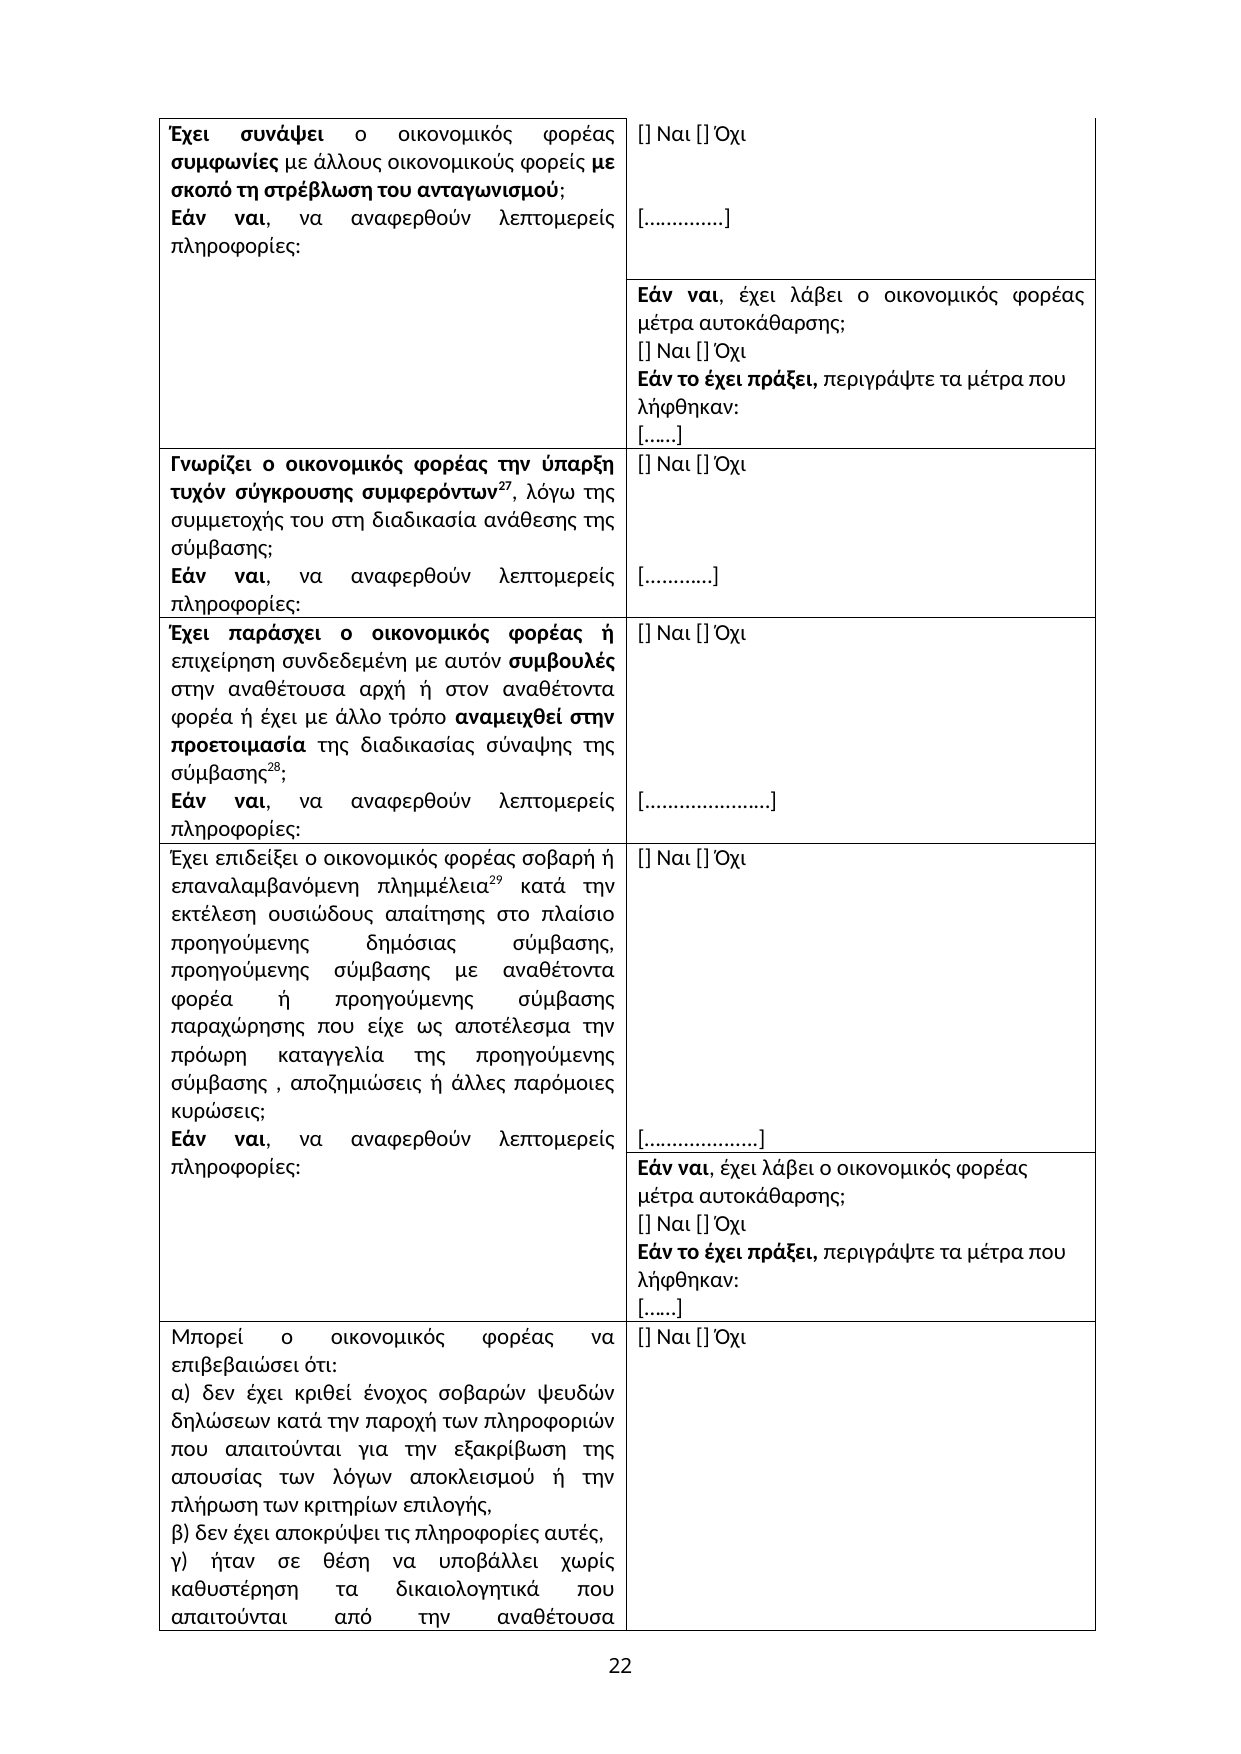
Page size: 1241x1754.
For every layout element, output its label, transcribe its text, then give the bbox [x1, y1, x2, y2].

table_cell Εάν ναι, έχει λάβει ο οικονομικός φορέας μέτρα αυτοκάθαρσης; [] Ναι [] Όχι Εάν το έχει πράξει, περιγράψτε τα μέτρα που λήφθηκαν: [……] [627, 1153, 1095, 1321]
table_cell [] Ναι [] Όχι [627, 1322, 1095, 1630]
table_cell [] Ναι [] Όχι [...................…] [627, 618, 1095, 842]
table_cell Έχει παράσχει ο οικονομικός φορέας ή επιχείρηση συνδεδεμένη με αυτόν συμβουλές στην αναθέτουσα αρχή ή στον αναθέτοντα φορέα ή έχει με άλλο τρόπο αναμειχθεί στην προετοιμασία της διαδικασίας σύναψης της σύμβασης; Εάν ναι, να αναφερθούν λεπτομερείς πληροφορίες: [160, 618, 626, 842]
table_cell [160, 1322, 626, 1630]
table_cell Έχει επιδείξει ο οικονομικός φορέας σοβαρή ή επαναλαμβανόμενη πλημμέλεια κατά την εκτέλεση ουσιώδους απαίτησης στο πλαίσιο προηγούμενης δημόσιας σύμβασης, προηγούμενης σύμβασης με αναθέτοντα φορέα ή προηγούμενης σύμβασης παραχώρησης που είχε ως αποτέλεσμα την πρόωρη καταγγελία της προηγούμενης σύμβασης , αποζημιώσεις ή άλλες παρόμοιες κυρώσεις; Εάν ναι, να αναφερθούν λεπτομερείς πληροφορίες: [160, 844, 626, 1321]
table_cell Εάν ναι, έχει λάβει ο οικονομικός φορέας μέτρα αυτοκάθαρσης; [] Ναι [] Όχι Εάν το έχει πράξει, περιγράψτε τα μέτρα που λήφθηκαν: [……] [627, 280, 1095, 448]
table_cell Έχει συνάψει ο οικονομικός φορέας συμφωνίες με άλλους οικονομικούς φορείς με σκοπό τη στρέβλωση του ανταγωνισμού; Εάν ναι, να αναφερθούν λεπτομερείς πληροφορίες: [160, 119, 626, 448]
table_cell [] Ναι [] Όχι [.........…] [627, 449, 1095, 617]
table_cell [] Ναι [] Όχι [….................] [627, 844, 1095, 1152]
table_cell [] Ναι [] Όχι […...........] [627, 118, 1095, 279]
table_cell Γνωρίζει ο οικονομικός φορέας την ύπαρξη τυχόν σύγκρουσης συμφερόντων, λόγω της συμμετοχής του στη διαδικασία ανάθεσης της σύμβασης; Εάν ναι, να αναφερθούν λεπτομερείς πληροφορίες: [160, 449, 626, 617]
